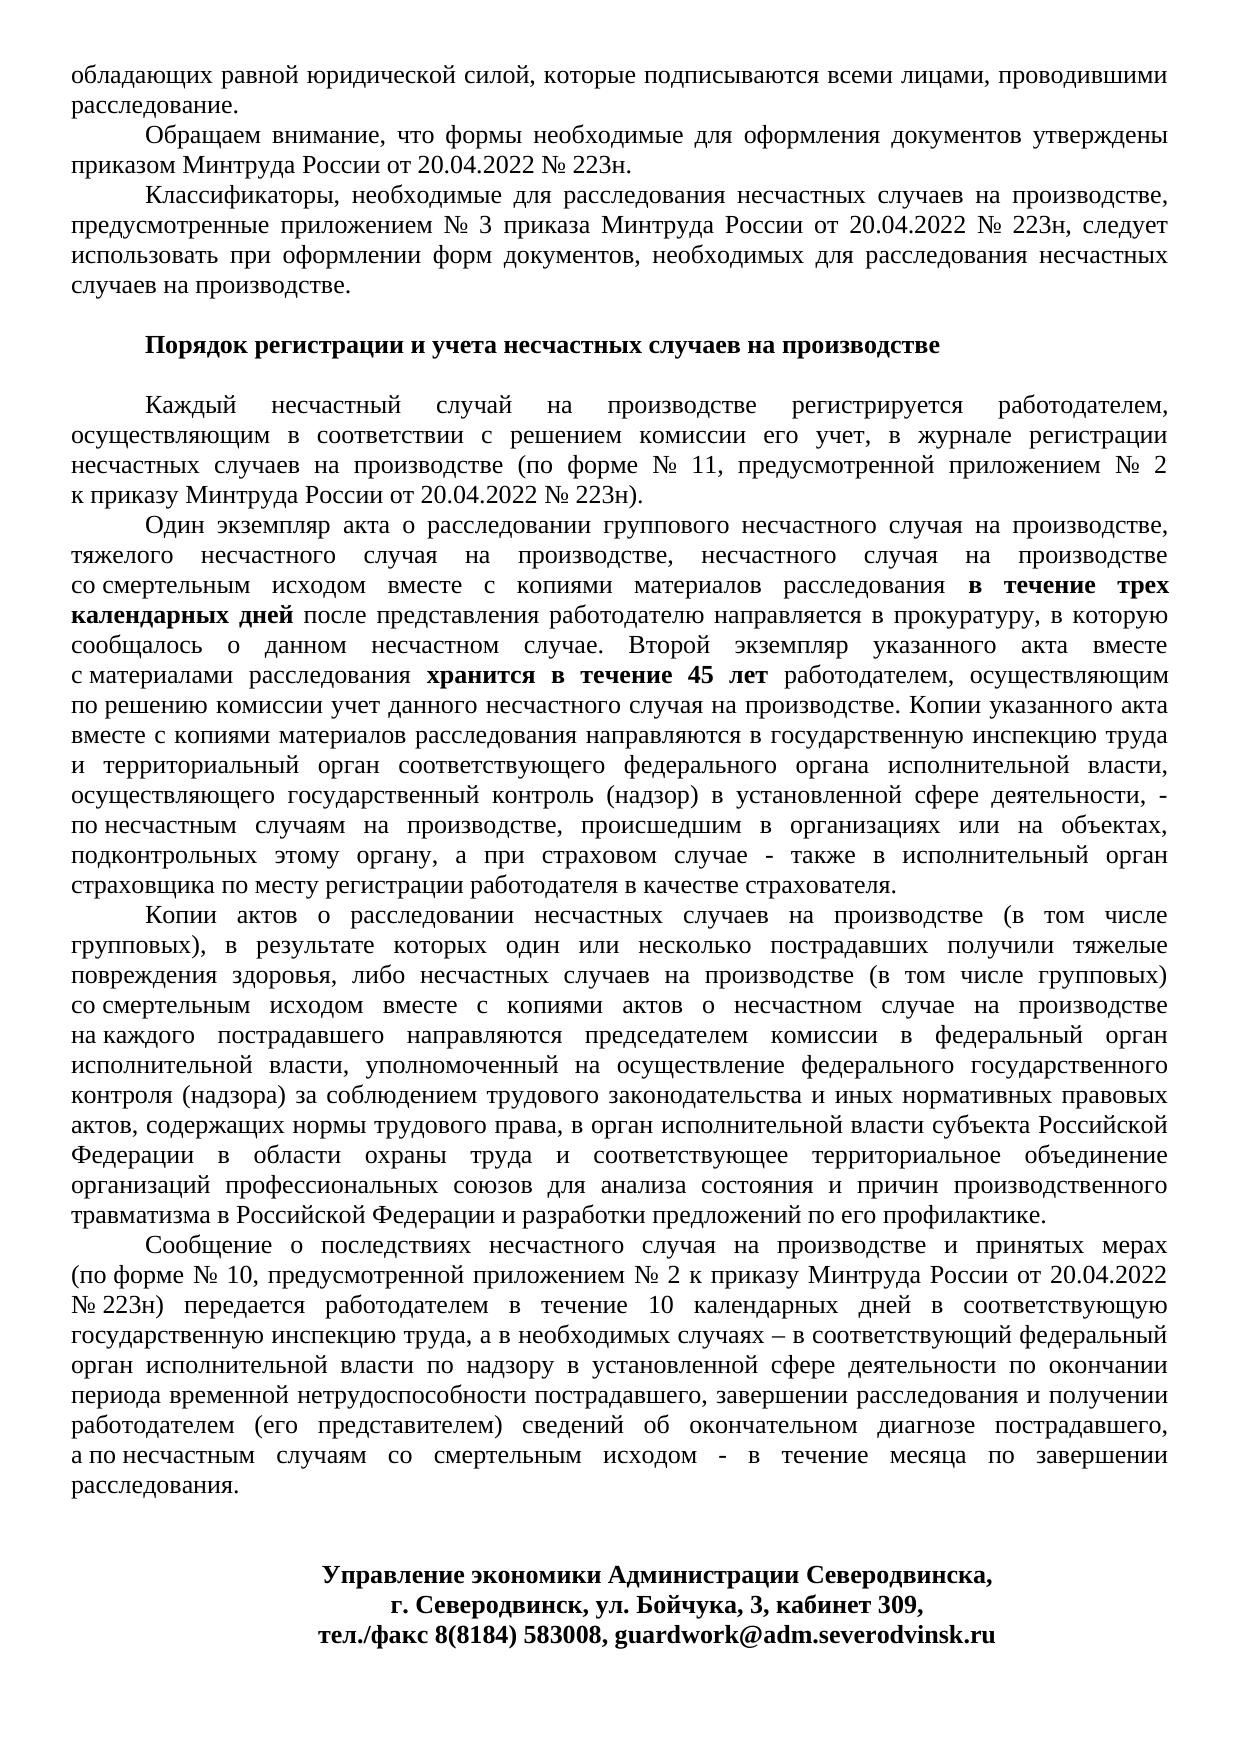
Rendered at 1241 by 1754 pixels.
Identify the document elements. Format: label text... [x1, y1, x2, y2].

text тел./факс 8(8184) 583008, guardwork@adm.severodvinsk.ru [71, 1619, 1169, 1649]
text г. Северодвинск, ул. Бойчука, 3, кабинет 309, [71, 1589, 1169, 1619]
text Каждый несчастный случай на производстве регистрируется работодателем, осуществляющим в соответствии с решением комиссии его учет, в журнале регистрации несчастных случаев на производстве (по форме № 11, предусмотренной приложением № 2 к приказу Минтруда России от 20.04.2022 № 223н). [71, 389, 1169, 509]
text Копии актов о расследовании несчастных случаев на производстве (в том числе групповых), в результате которых один или несколько пострадавших получили тяжелые повреждения здоровья, либо несчастных случаев на производстве (в том числе групповых) со смертельным исходом вместе с копиями актов о несчастном случае на производстве на каждого пострадавшего направляются председателем комиссии в федеральный орган исполнительной власти, уполномоченный на осуществление федерального государственного контроля (надзора) за соблюдением трудового законодательства и иных нормативных правовых актов, содержащих нормы трудового права, в орган исполнительной власти субъекта Российской Федерации в области охраны труда и соответствующее территориальное объединение организаций профессиональных союзов для анализа состояния и причин производственного травматизма в Российской Федерации и разработки предложений по его профилактике. [71, 899, 1169, 1229]
text Обращаем внимание, что формы необходимые для оформления документов утверждены приказом Минтруда России от 20.04.2022 № 223н. [71, 119, 1169, 179]
text Классификаторы, необходимые для расследования несчастных случаев на производстве, предусмотренные приложением № 3 приказа Минтруда России от 20.04.2022 № 223н, следует использовать при оформлении форм документов, необходимых для расследования несчастных случаев на производстве. [71, 179, 1169, 299]
text Сообщение о последствиях несчастного случая на производстве и принятых мерах (по форме № 10, предусмотренной приложением № 2 к приказу Минтруда России от 20.04.2022 № 223н) передается работодателем в течение 10 календарных дней в соответствующую государственную инспекцию труда, а в необходимых случаях – в соответствующий федеральный орган исполнительной власти по надзору в установленной сфере деятельности по окончании периода временной нетрудоспособности пострадавшего, завершении расследования и получении работодателем (его представителем) сведений об окончательном диагнозе пострадавшего, а по несчастным случаям со смертельным исходом - в течение месяца по завершении расследования. [71, 1229, 1169, 1499]
text Управление экономики Администрации Северодвинска, [71, 1559, 1169, 1589]
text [71, 59, 1169, 119]
text Один экземпляр акта о расследовании группового несчастного случая на производстве, тяжелого несчастного случая на производстве, несчастного случая на производстве со смертельным исходом вместе с копиями материалов расследования в течение трех календарных дней после представления работодателю направляется в прокуратуру, в которую сообщалось о данном несчастном случае. Второй экземпляр указанного акта вместе с материалами расследования хранится в течение 45 лет работодателем, осуществляющим по решению комиссии учет данного несчастного случая на производстве. Копии указанного акта вместе с копиями материалов расследования направляются в государственную инспекцию труда и территориальный орган соответствующего федерального органа исполнительной власти, осуществляющего государственный контроль (надзор) в установленной сфере деятельности, - по несчастным случаям на производстве, происшедшим в организациях или на объектах, подконтрольных этому органу, а при страховом случае - также в исполнительный орган страховщика по месту регистрации работодателя в качестве страхователя. [71, 509, 1169, 899]
text Порядок регистрации и учета несчастных случаев на производстве [71, 329, 1169, 359]
